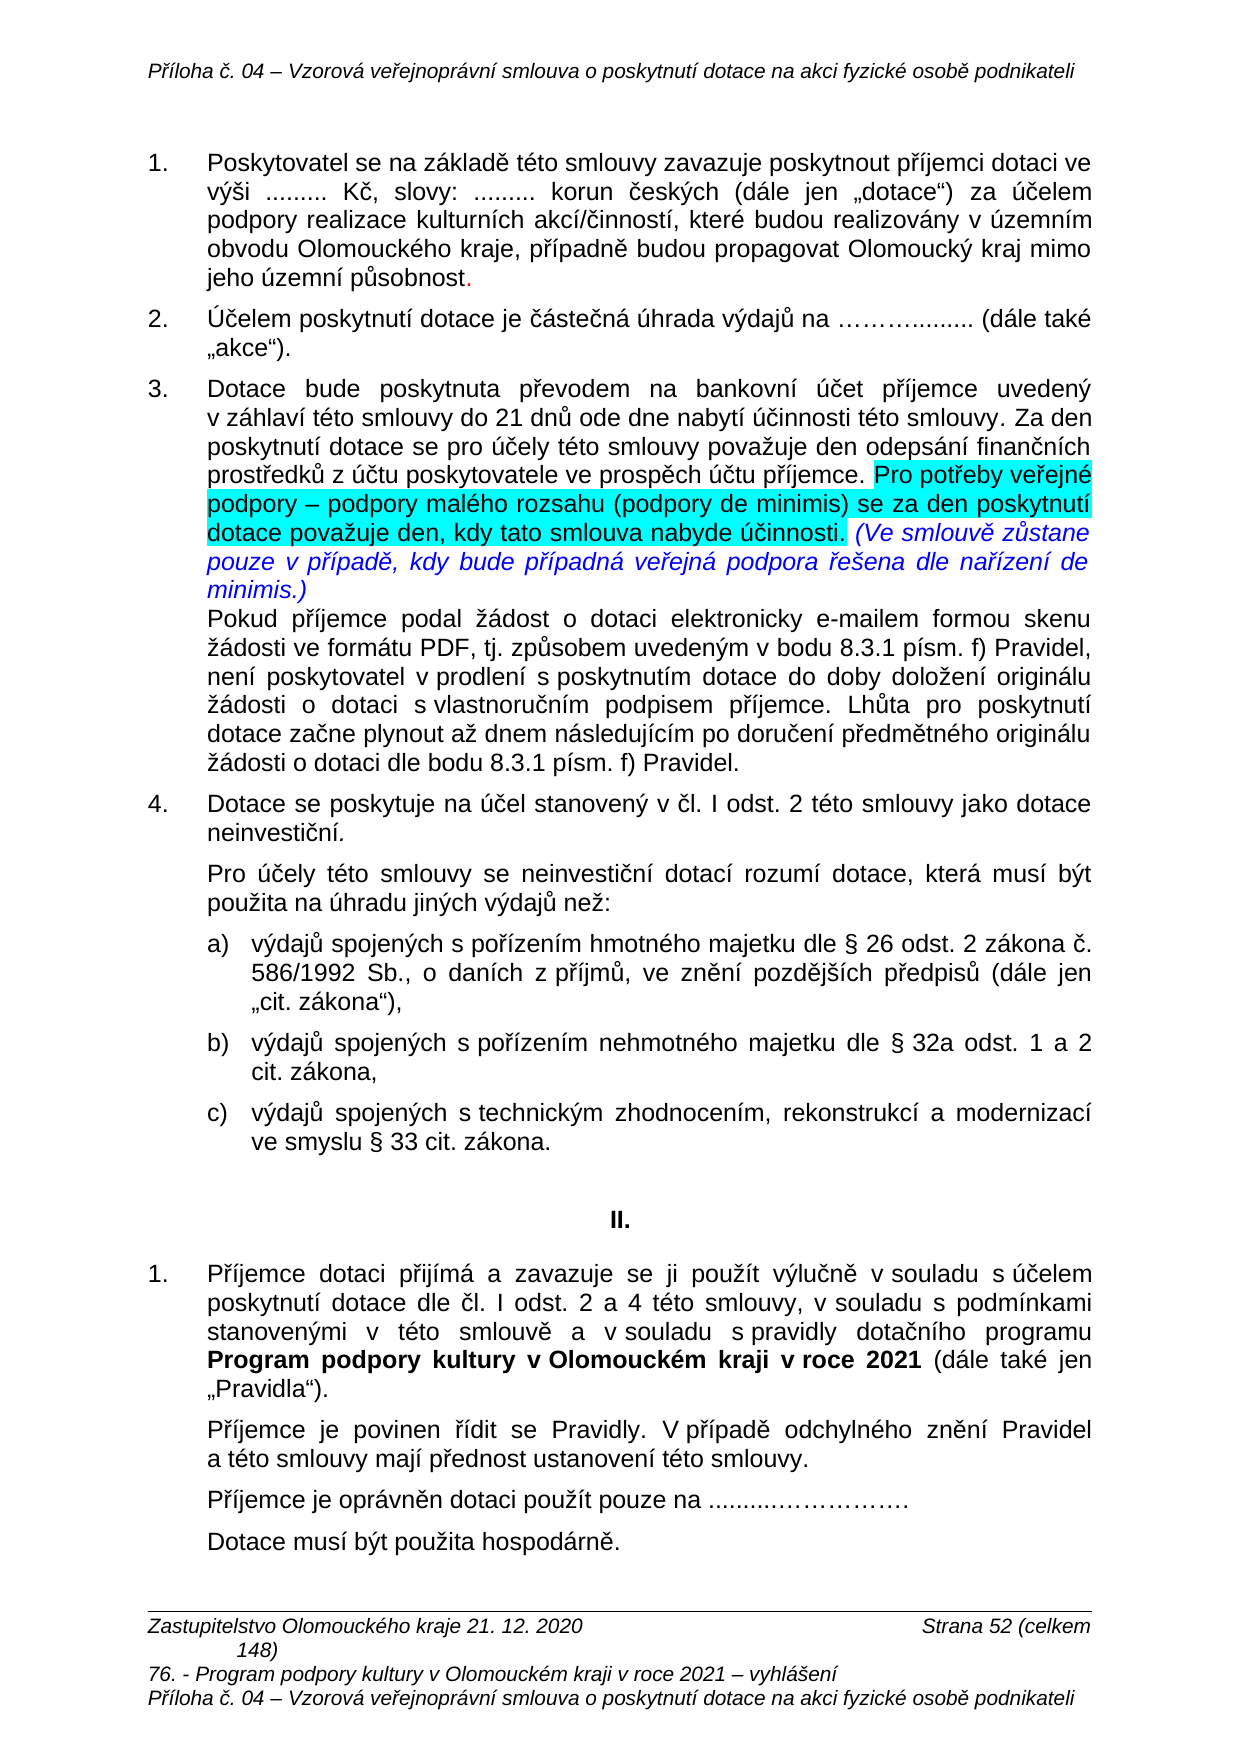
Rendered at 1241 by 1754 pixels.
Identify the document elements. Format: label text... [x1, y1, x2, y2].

text II. [148, 1205, 1092, 1234]
list výdajů spojených s technickým zhodnocením, rekonstrukcí a modernizací ve smyslu § 33 cit. zákona. [207, 1098, 1092, 1155]
list Účelem poskytnutí dotace je částečná úhrada výdajů na ………......... (dále také „akce“). [148, 304, 1092, 361]
list Příjemce dotaci přijímá a zavazuje se ji použít výlučně v souladu s účelem poskytnutí dotace dle čl. I odst. 2 a 4 této smlouvy, v souladu s podmínkami stanovenými v této smlouvě a v souladu s pravidly dotačního programu Program podpory kultury v Olomouckém kraji v roce 2021 (dále také jen „Pravidla“). [148, 1259, 1092, 1403]
text Pokud příjemce podal žádost o dotaci elektronicky e-mailem formou skenu žádosti ve formátu PDF, tj. způsobem uvedeným v bodu 8.3.1 písm. f) Pravidel, není poskytovatel v prodlení s poskytnutím dotace do doby doložení originálu žádosti o dotaci s vlastnoručním podpisem příjemce. Lhůta pro poskytnutí dotace začne plynout až dnem následujícím po doručení předmětného originálu žádosti o dotaci dle bodu 8.3.1 písm. f) Pravidel. [207, 604, 1092, 776]
list Poskytovatel se na základě této smlouvy zavazuje poskytnout příjemci dotaci ve výši ......... Kč, slovy: ......... korun českých (dále jen „dotace“) za účelem podpory realizace kulturních akcí/činností, které budou realizovány v územním obvodu Olomouckého kraje, případně budou propagovat Olomoucký kraj mimo jeho územní působnost. [148, 148, 1092, 291]
list výdajů spojených s pořízením nehmotného majetku dle § 32a odst. 1 a 2 cit. zákona, [207, 1028, 1092, 1085]
text Příjemce je povinen řídit se Pravidly. V případě odchylného znění Pravidel a této smlouvy mají přednost ustanovení této smlouvy. [207, 1415, 1092, 1473]
text Příjemce je oprávněn dotaci použít pouze na ..........……………. [207, 1485, 1092, 1514]
list Dotace se poskytuje na účel stanovený v čl. I odst. 2 této smlouvy jako dotace neinvestiční. [148, 789, 1092, 846]
list Dotace bude poskytnuta převodem na bankovní účet příjemce uvedený v záhlaví této smlouvy do 21 dnů ode dne nabytí účinnosti této smlouvy. Za den poskytnutí dotace se pro účely této smlouvy považuje den odepsání finančních prostředků z účtu poskytovatele ve prospěch účtu příjemce. Pro potřeby veřejné podpory – podpory malého rozsahu (podpory de minimis) se za den poskytnutí dotace považuje den, kdy tato smlouva nabyde účinnosti. (Ve smlouvě zůstane pouze v případě, kdy bude případná veřejná podpora řešena dle nařízení de minimis.) [148, 374, 1092, 604]
text Pro účely této smlouvy se neinvestiční dotací rozumí dotace, která musí být použita na úhradu jiných výdajů než: [207, 859, 1092, 916]
list výdajů spojených s pořízením hmotného majetku dle § 26 odst. 2 zákona č. 586/1992 Sb., o daních z příjmů, ve znění pozdějších předpisů (dále jen „cit. zákona“), [207, 929, 1092, 1015]
text Dotace musí být použita hospodárně. [207, 1526, 1092, 1555]
